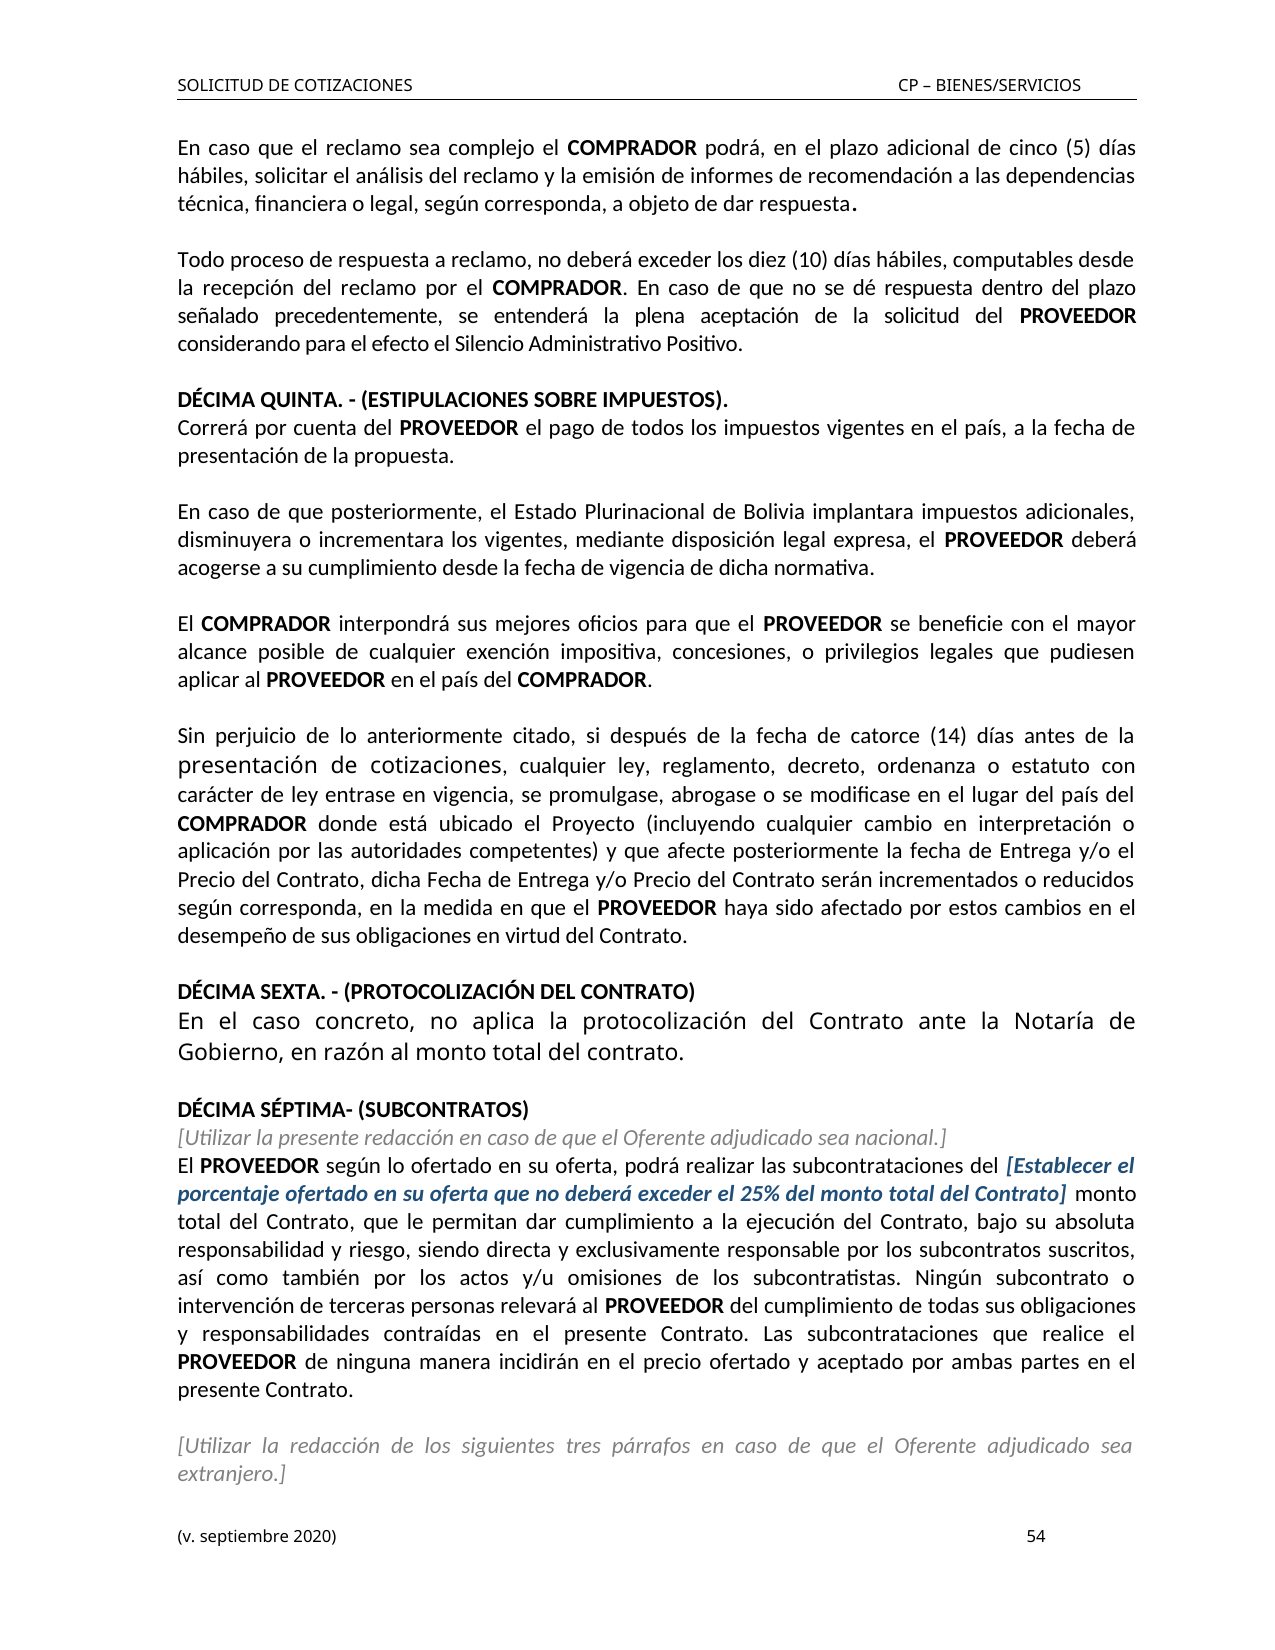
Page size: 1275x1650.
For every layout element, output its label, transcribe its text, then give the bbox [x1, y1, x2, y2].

text Correrá por cuenta del PROVEEDOR el pago de todos los impuestos vigentes en el país, a la fecha de presentación de la propuesta. [177, 413, 1137, 469]
text DÉCIMA SEXTA. - (PROTOCOLIZACIÓN DEL CONTRATO) [177, 977, 1137, 1005]
text Todo proceso de respuesta a reclamo, no deberá exceder los diez (10) días hábiles, computables desde la recepción del reclamo por el COMPRADOR. En caso de que no se dé respuesta dentro del plazo señalado precedentemente, se entenderá la plena aceptación de la solicitud del PROVEEDOR considerando para el efecto el Silencio Administrativo Positivo. [177, 245, 1137, 357]
text [Utilizar la presente redacción en caso de que el Oferente adjudicado sea nacional.] [177, 1123, 1137, 1151]
text DÉCIMA QUINTA. - (ESTIPULACIONES SOBRE IMPUESTOS). [177, 385, 1137, 413]
text Sin perjuicio de lo anteriormente citado, si después de la fecha de catorce (14) días antes de la presentación de cotizaciones, cualquier ley, reglamento, decreto, ordenanza o estatuto con carácter de ley entrase en vigencia, se promulgase, abrogase o se modificase en el lugar del país del COMPRADOR donde está ubicado el Proyecto (incluyendo cualquier cambio en interpretación o aplicación por las autoridades competentes) y que afecte posteriormente la fecha de Entrega y/o el Precio del Contrato, dicha Fecha de Entrega y/o Precio del Contrato serán incrementados o reducidos según corresponda, en la medida en que el PROVEEDOR haya sido afectado por estos cambios en el desempeño de sus obligaciones en virtud del Contrato. [177, 721, 1137, 949]
text En caso de que posteriormente, el Estado Plurinacional de Bolivia implantara impuestos adicionales, disminuyera o incrementara los vigentes, mediante disposición legal expresa, el PROVEEDOR deberá acogerse a su cumplimiento desde la fecha de vigencia de dicha normativa. [177, 497, 1137, 581]
text El PROVEEDOR según lo ofertado en su oferta, podrá realizar las subcontrataciones del [Establecer el porcentaje ofertado en su oferta que no deberá exceder el 25% del monto total del Contrato] monto total del Contrato, que le permitan dar cumplimiento a la ejecución del Contrato, bajo su absoluta responsabilidad y riesgo, siendo directa y exclusivamente responsable por los subcontratos suscritos, así como también por los actos y/u omisiones de los subcontratistas. Ningún subcontrato o intervención de terceras personas relevará al PROVEEDOR del cumplimiento de todas sus obligaciones y responsabilidades contraídas en el presente Contrato. Las subcontrataciones que realice el PROVEEDOR de ninguna manera incidirán en el precio ofertado y aceptado por ambas partes en el presente Contrato. [177, 1151, 1137, 1403]
text El COMPRADOR interpondrá sus mejores oficios para que el PROVEEDOR se beneficie con el mayor alcance posible de cualquier exención impositiva, concesiones, o privilegios legales que pudiesen aplicar al PROVEEDOR en el país del COMPRADOR. [177, 609, 1137, 693]
text En el caso concreto, no aplica la protocolización del Contrato ante la Notaría de Gobierno, en razón al monto total del contrato. [177, 1005, 1137, 1067]
text [Utilizar la redacción de los siguientes tres párrafos en caso de que el Oferente adjudicado sea extranjero.] [177, 1432, 1137, 1488]
text En caso que el reclamo sea complejo el COMPRADOR podrá, en el plazo adicional de cinco (5) días hábiles, solicitar el análisis del reclamo y la emisión de informes de recomendación a las dependencias técnica, financiera o legal, según corresponda, a objeto de dar respuesta. [177, 133, 1137, 217]
text DÉCIMA SÉPTIMA- (SUBCONTRATOS) [177, 1095, 1137, 1123]
